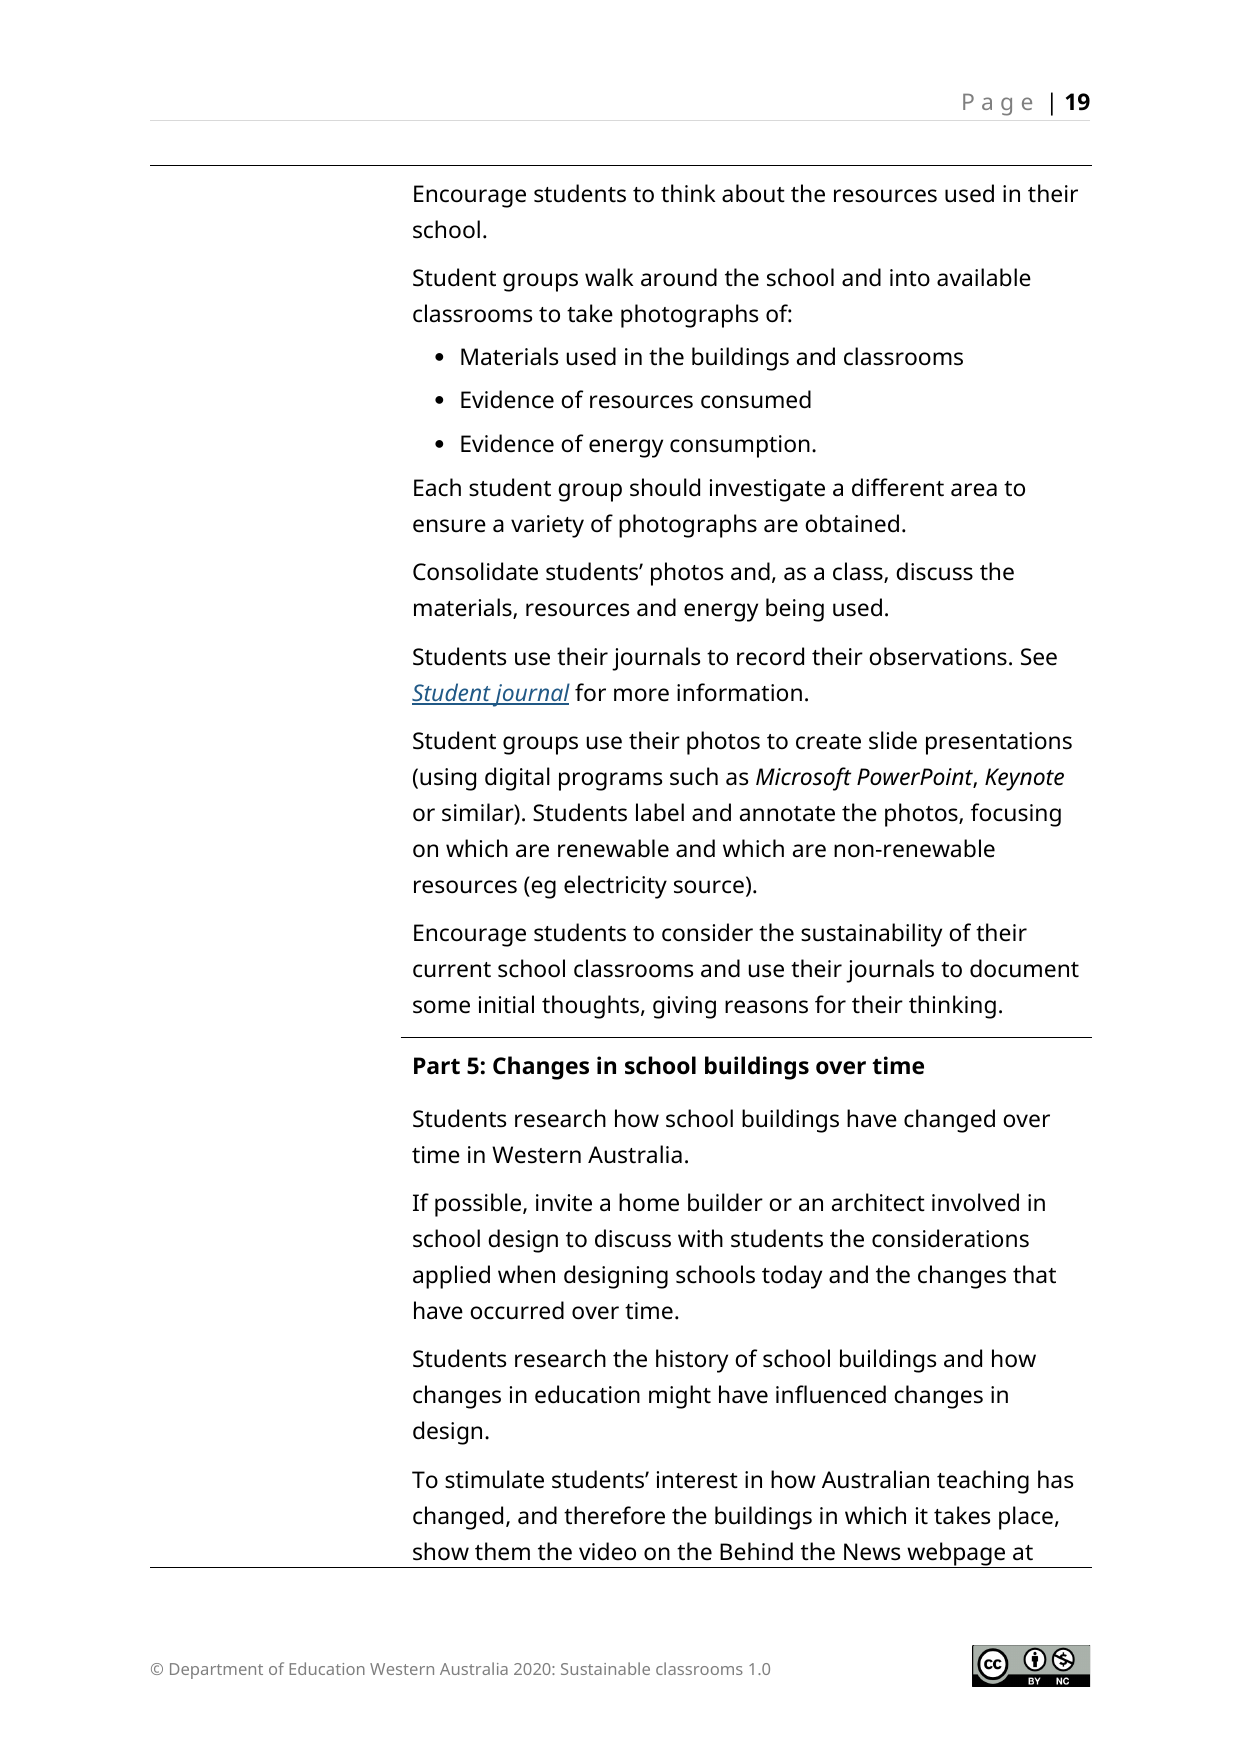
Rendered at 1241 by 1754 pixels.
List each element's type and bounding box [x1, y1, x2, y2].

table_cell [401, 166, 1092, 1037]
picture [972, 1645, 1091, 1687]
table_cell [401, 1038, 1092, 1567]
